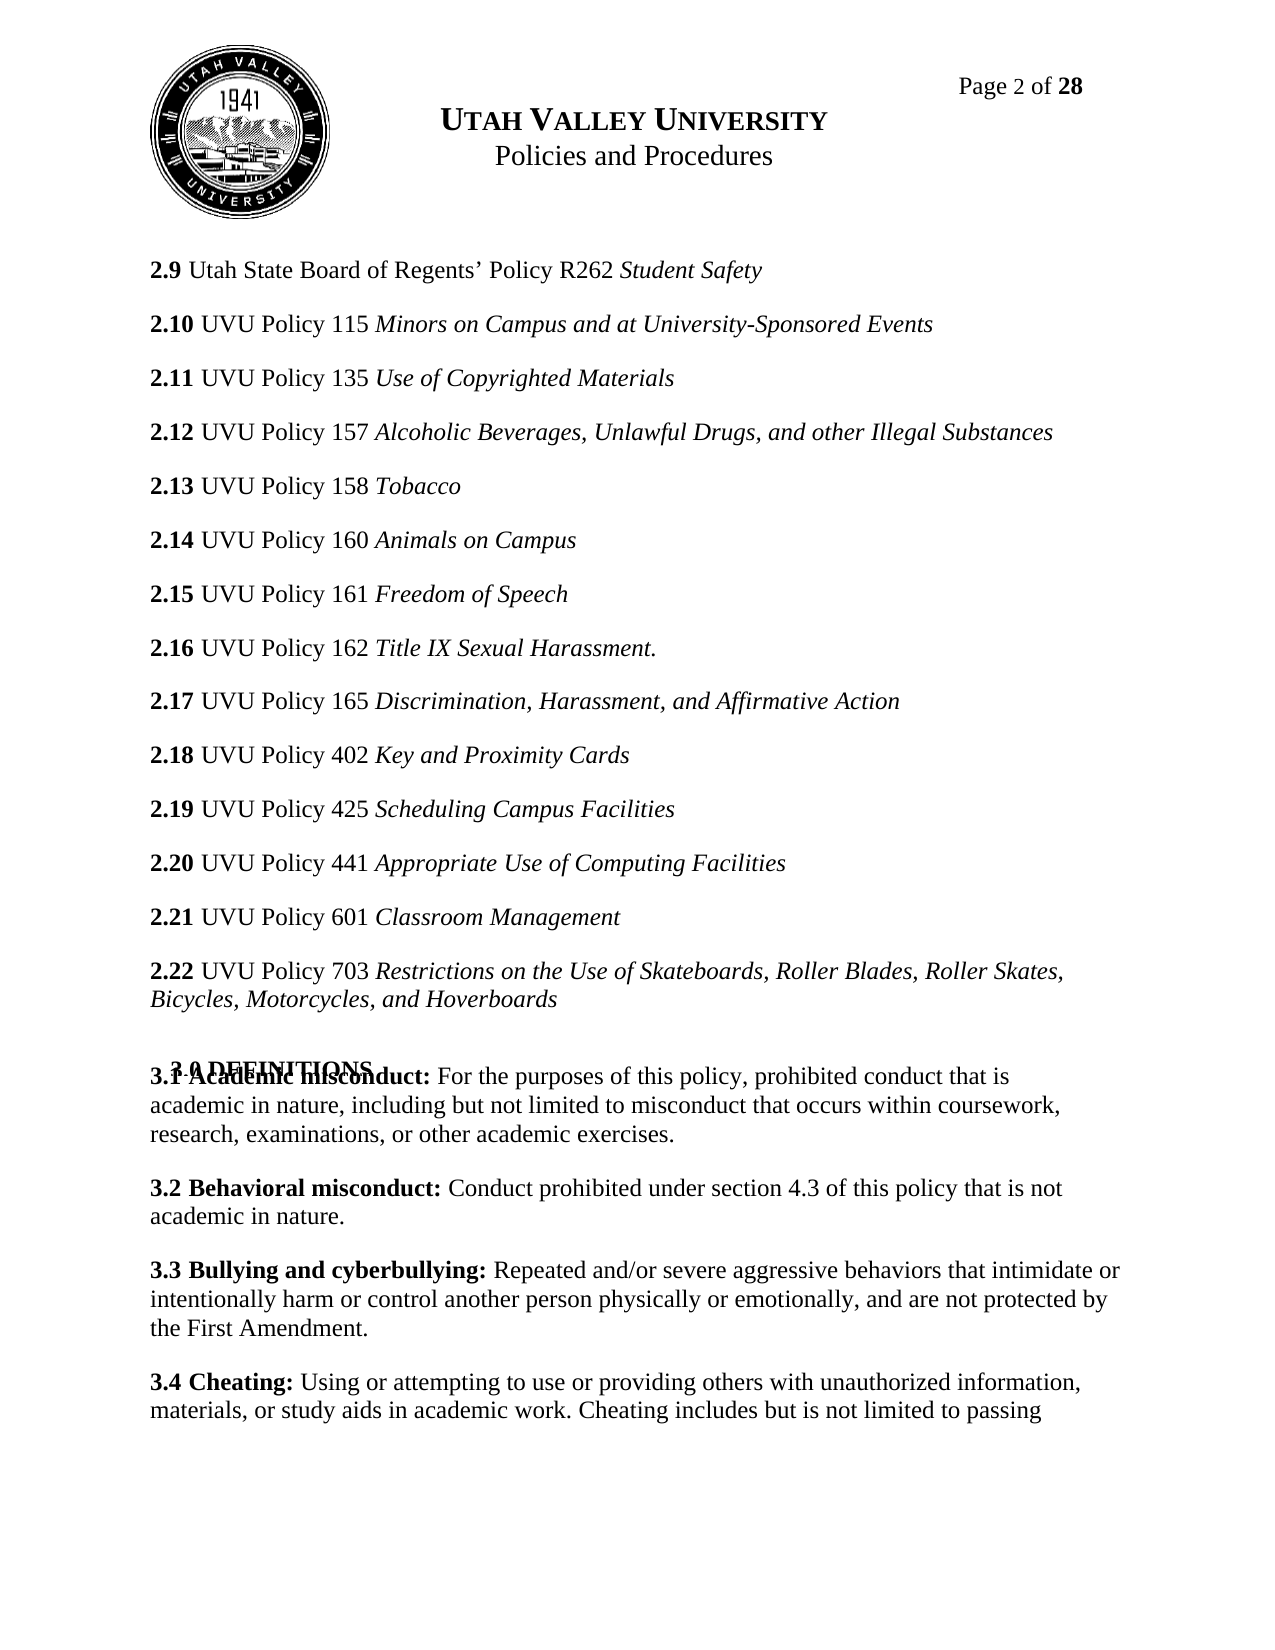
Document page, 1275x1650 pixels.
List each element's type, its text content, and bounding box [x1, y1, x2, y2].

list UVU Policy 703 Restrictions on the Use of Skateboards, Roller Blades, Roller Skates, Bicycles, Motorcycles, and Hoverboards [150, 956, 1064, 1013]
list UVU Policy 162 Title IX Sexual Harassment. [150, 633, 1154, 661]
list UVU Policy 601 Classroom Management [150, 902, 1154, 931]
picture [150, 45, 330, 219]
list Behavioral misconduct: Conduct prohibited under section 4.3 of this policy that is not academic in nature. [150, 1173, 1063, 1230]
list UVU Policy 158 Tobacco [150, 471, 1154, 500]
list UVU Policy 165 Discrimination, Harassment, and Affirmative Action [150, 686, 1154, 715]
list Academic misconduct: For the purposes of this policy, prohibited conduct that is academic in nature, including but not limited to misconduct that occurs within coursework, research, examinations, or other academic exercises. [150, 1061, 1109, 1147]
list Bullying and cyberbullying: Repeated and/or severe aggressive behaviors that intimidate or intentionally harm or control another person physically or emotionally, and are not protected by the First Amendment. [150, 1255, 1121, 1341]
list UVU Policy 157 Alcoholic Beverages, Unlawful Drugs, and other Illegal Substances [150, 417, 1154, 446]
list UVU Policy 402 Key and Proximity Cards [150, 740, 1154, 769]
list UVU Policy 161 Freedom of Speech [150, 579, 1154, 607]
list Cheating: Using or attempting to use or providing others with unauthorized information, materials, or study aids in academic work. Cheating includes but is not limited to passing [150, 1367, 1081, 1424]
list UVU Policy 425 Scheduling Campus Facilities [150, 794, 1154, 823]
list UVU Policy 115 Minors on Campus and at University-Sponsored Events [150, 309, 1154, 338]
list Utah State Board of Regents’ Policy R262 Student Safety [150, 256, 1154, 284]
list UVU Policy 441 Appropriate Use of Computing Facilities [150, 848, 1154, 877]
list UVU Policy 160 Animals on Campus [150, 525, 1154, 554]
list UVU Policy 135 Use of Copyrighted Materials [150, 363, 1154, 392]
